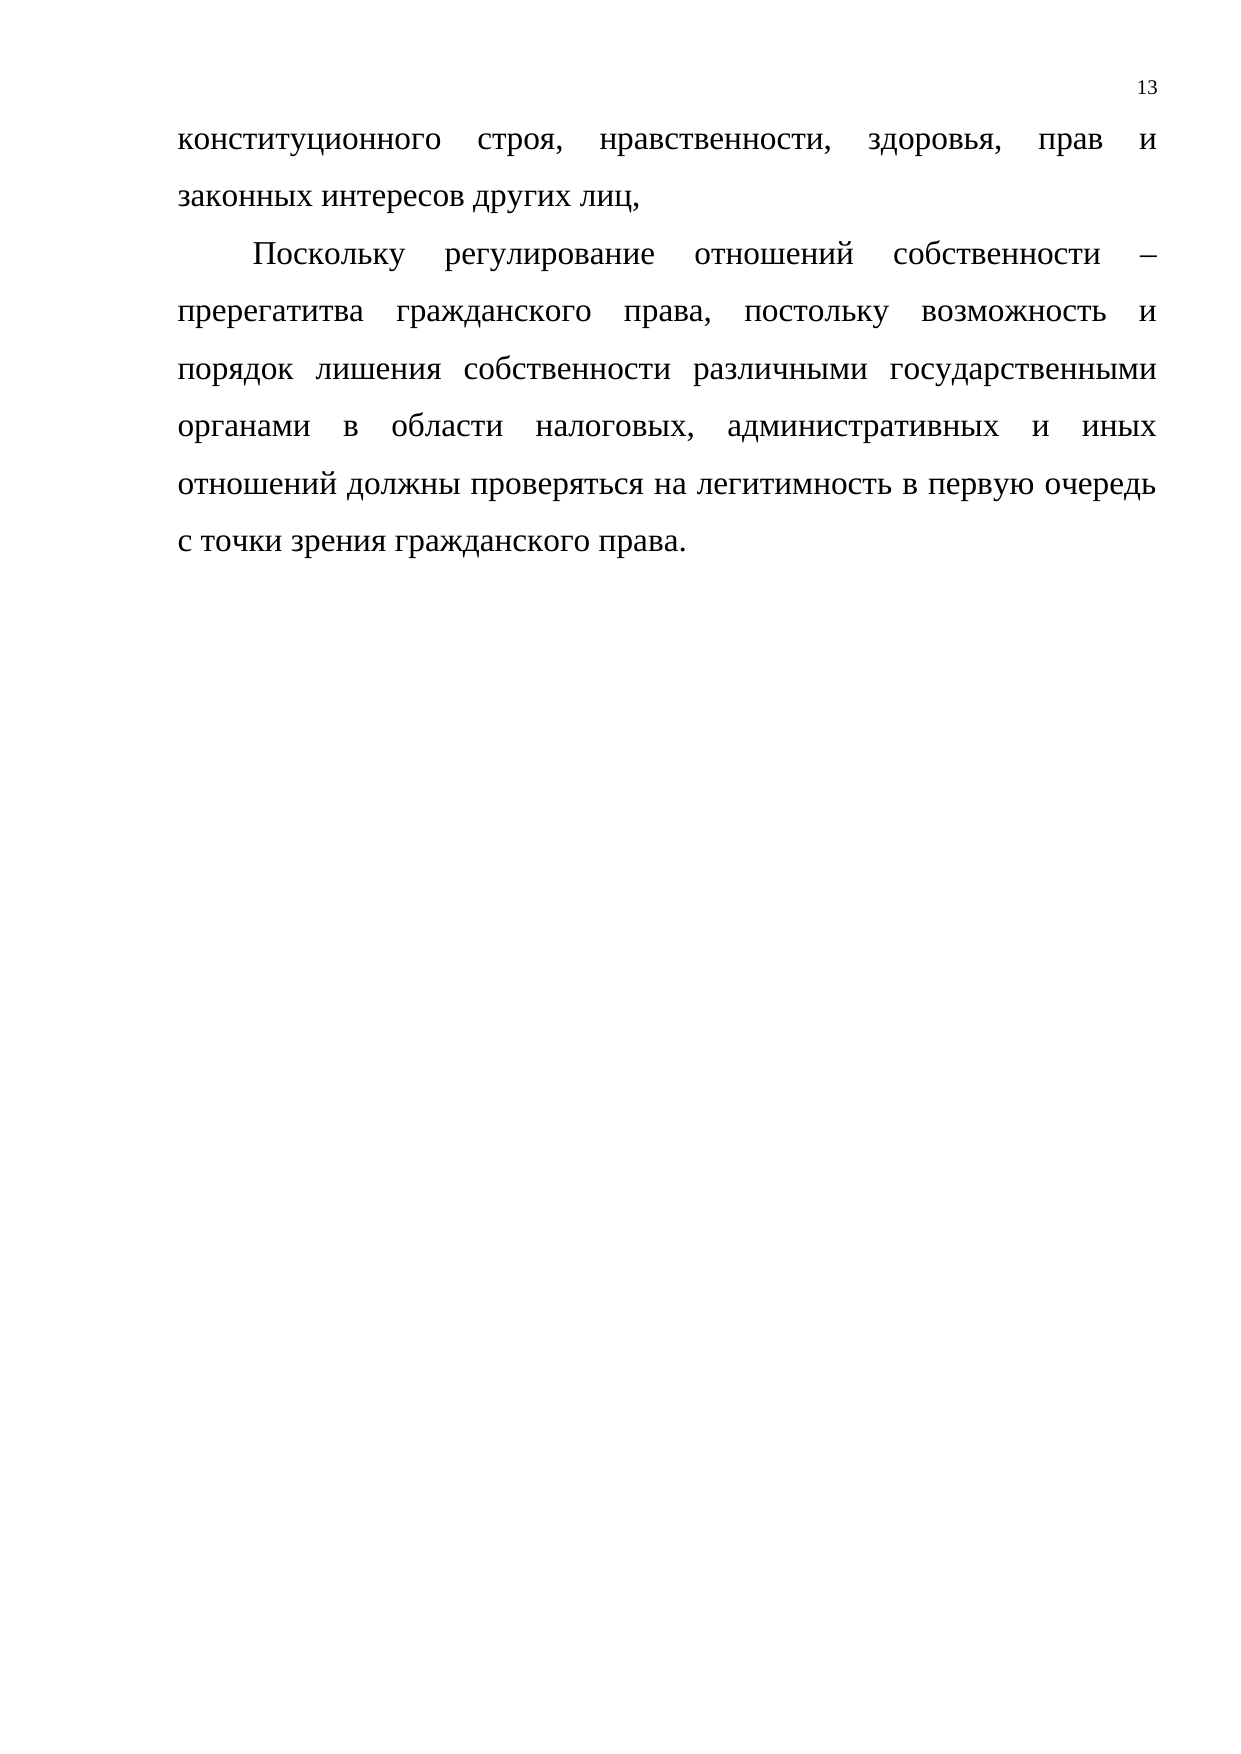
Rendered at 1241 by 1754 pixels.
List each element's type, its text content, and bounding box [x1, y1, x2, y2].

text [177, 118, 1157, 214]
text Поскольку регулирование отношений собственности – пререгатитва гражданского права, постольку возможность и порядок лишения собственности различными государственными органами в области налоговых, административных и иных отношений должны проверяться на легитимность в первую очередь с точки зрения гражданского права. [177, 233, 1157, 559]
